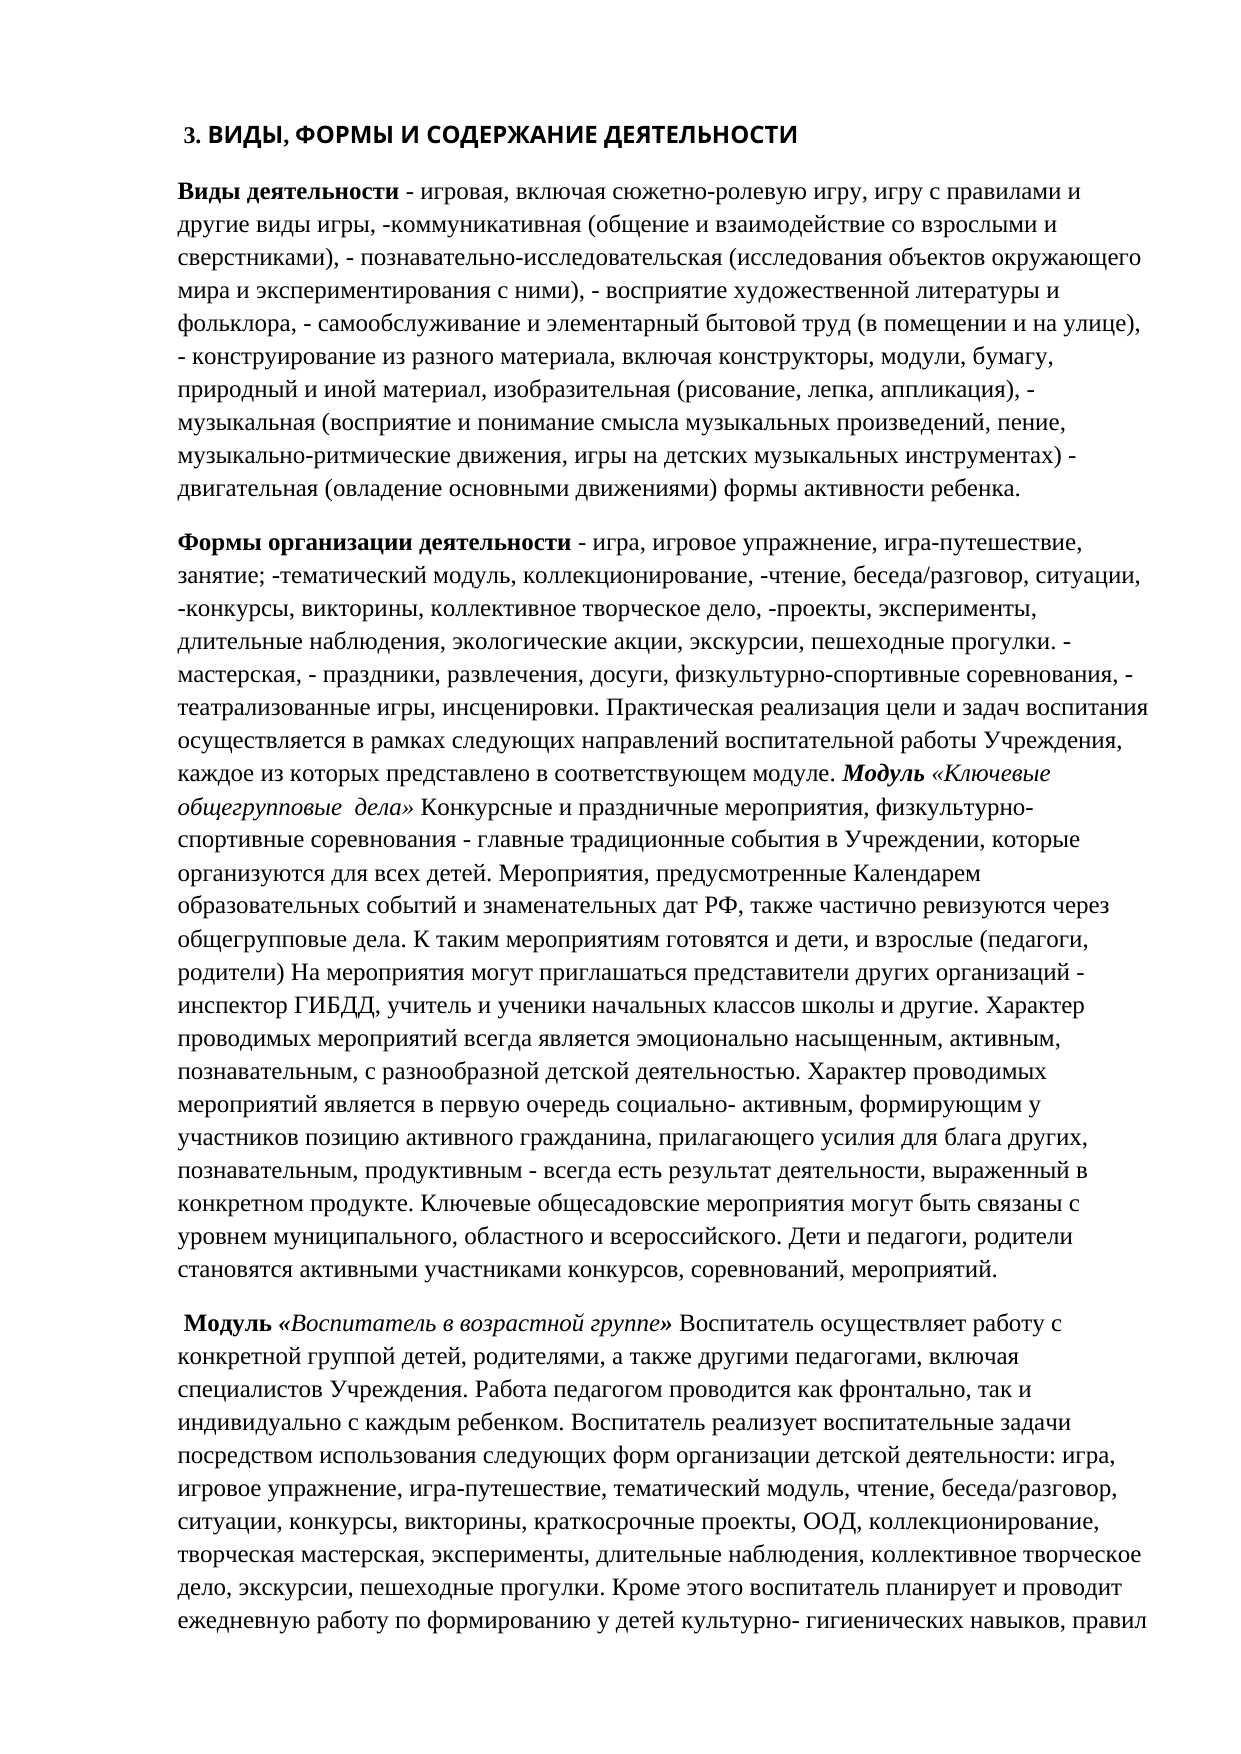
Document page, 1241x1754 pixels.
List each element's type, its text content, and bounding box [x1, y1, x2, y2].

text Виды деятельности - игровая, включая сюжетно-ролевую игру, игру с правилами и другие виды игры, -коммуникативная (общение и взаимодействие со взрослыми и сверстниками), - познавательно-исследовательская (исследования объектов окружающего мира и экспериментирования с ними), - восприятие художественной литературы и фольклора, - самообслуживание и элементарный бытовой труд (в помещении и на улице), - конструирование из разного материала, включая конструкторы, модули, бумагу, природный и иной материал, изобразительная (рисование, лепка, аппликация), - музыкальная (восприятие и понимание смысла музыкальных произведений, пение, музыкально-ритмические движения, игры на детских музыкальных инструментах) - двигательная (овладение основными движениями) формы активности ребенка. [177, 176, 1152, 502]
text 3. ВИДЫ, ФОРМЫ И СОДЕРЖАНИЕ ДЕЯТЕЛЬНОСТИ [177, 118, 1152, 151]
text Формы организации деятельности - игра, игровое упражнение, игра-путешествие, занятие; -тематический модуль, коллекционирование, -чтение, беседа/разговор, ситуации, -конкурсы, викторины, коллективное творческое дело, -проекты, эксперименты, длительные наблюдения, экологические акции, экскурсии, пешеходные прогулки. -мастерская, - праздники, развлечения, досуги, физкультурно-спортивные соревнования, -театрализованные игры, инсценировки. Практическая реализация цели и задач воспитания осуществляется в рамках следующих направлений воспитательной работы Учреждения, каждое из которых представлено в соответствующем модуле. Модуль «Ключевые общегрупповые дела» Конкурсные и праздничные мероприятия, физкультурно-спортивные соревнования - главные традиционные события в Учреждении, которые организуются для всех детей. Мероприятия, предусмотренные Календарем образовательных событий и знаменательных дат РФ, также частично ревизуются через общегрупповые дела. К таким мероприятиям готовятся и дети, и взрослые (педагоги, родители) На мероприятия могут приглашаться представители других организаций - инспектор ГИБДД, учитель и ученики начальных классов школы и другие. Характер проводимых мероприятий всегда является эмоционально насыщенным, активным, познавательным, с разнообразной детской деятельностью. Характер проводимых мероприятий является в первую очередь социально- активным, формирующим у участников позицию активного гражданина, прилагающего усилия для блага других, познавательным, продуктивным - всегда есть результат деятельности, выраженный в конкретном продукте. Ключевые общесадовские мероприятия могут быть связаны с уровнем муниципального, областного и всероссийского. Дети и педагоги, родители становятся активными участниками конкурсов, соревнований, мероприятий. [177, 527, 1152, 1283]
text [177, 1308, 1152, 1634]
